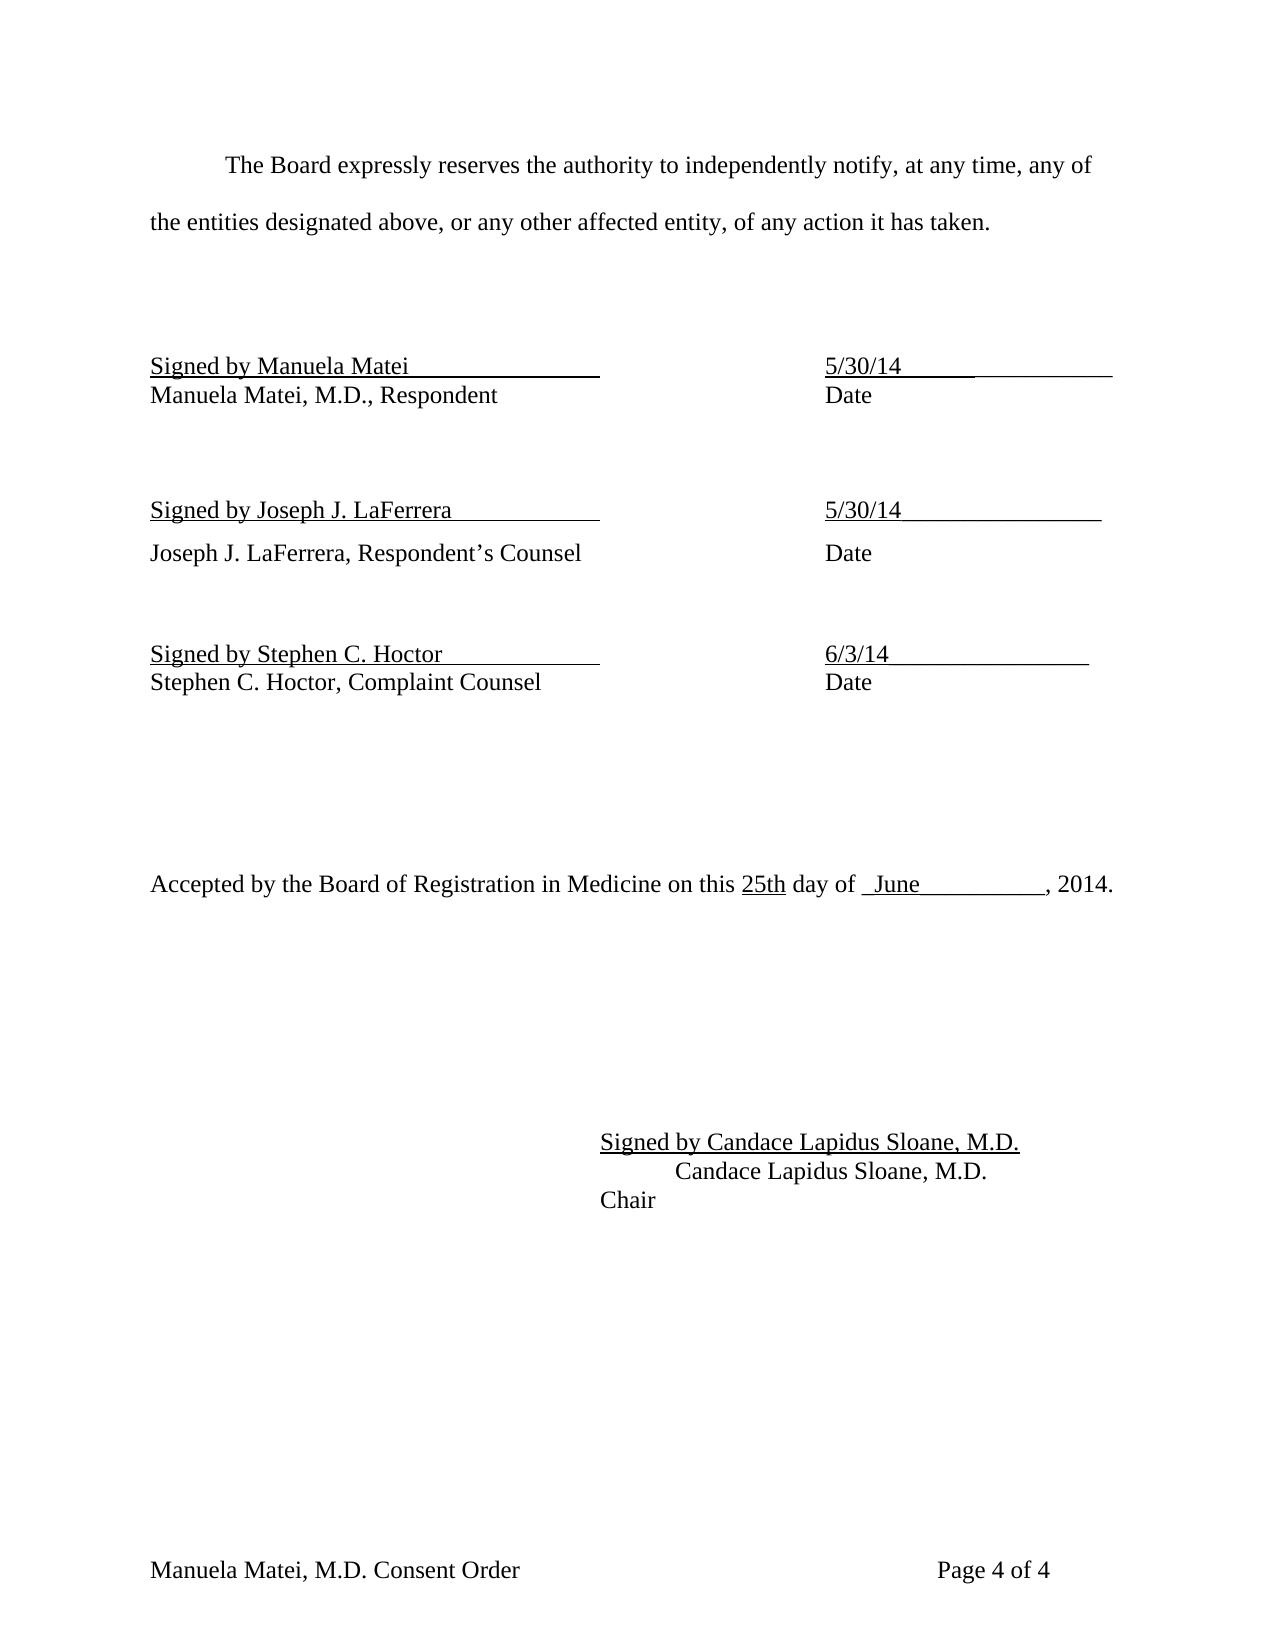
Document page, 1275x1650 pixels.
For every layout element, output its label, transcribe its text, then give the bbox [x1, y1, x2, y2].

text Manuela Matei, M.D., Respondent Date [150, 380, 1125, 409]
text Accepted by the Board of Registration in Medicine on this 25th day of _June__________, 2014. [150, 869, 1125, 897]
text Stephen C. Hoctor, Complaint Counsel Date [150, 667, 1125, 696]
text Signed by Joseph J. LaFerrera 5/30/14________________ [150, 495, 1125, 524]
text Signed by Stephen C. Hoctor 6/3/14________________ [150, 639, 1125, 667]
text Signed by Manuela Matei 5/30/14 ___________ [150, 351, 1125, 380]
text Joseph J. LaFerrera, Respondent’s Counsel Date [150, 538, 1125, 567]
text The Board expressly reserves the authority to independently notify, at any time, any of the entities designated above, or any other affected entity, of any action it has taken. [150, 150, 1125, 236]
text Chair [150, 1185, 1125, 1214]
text Signed by Candace Lapidus Sloane, M.D. Candace Lapidus Sloane, M.D. [150, 1127, 1125, 1185]
